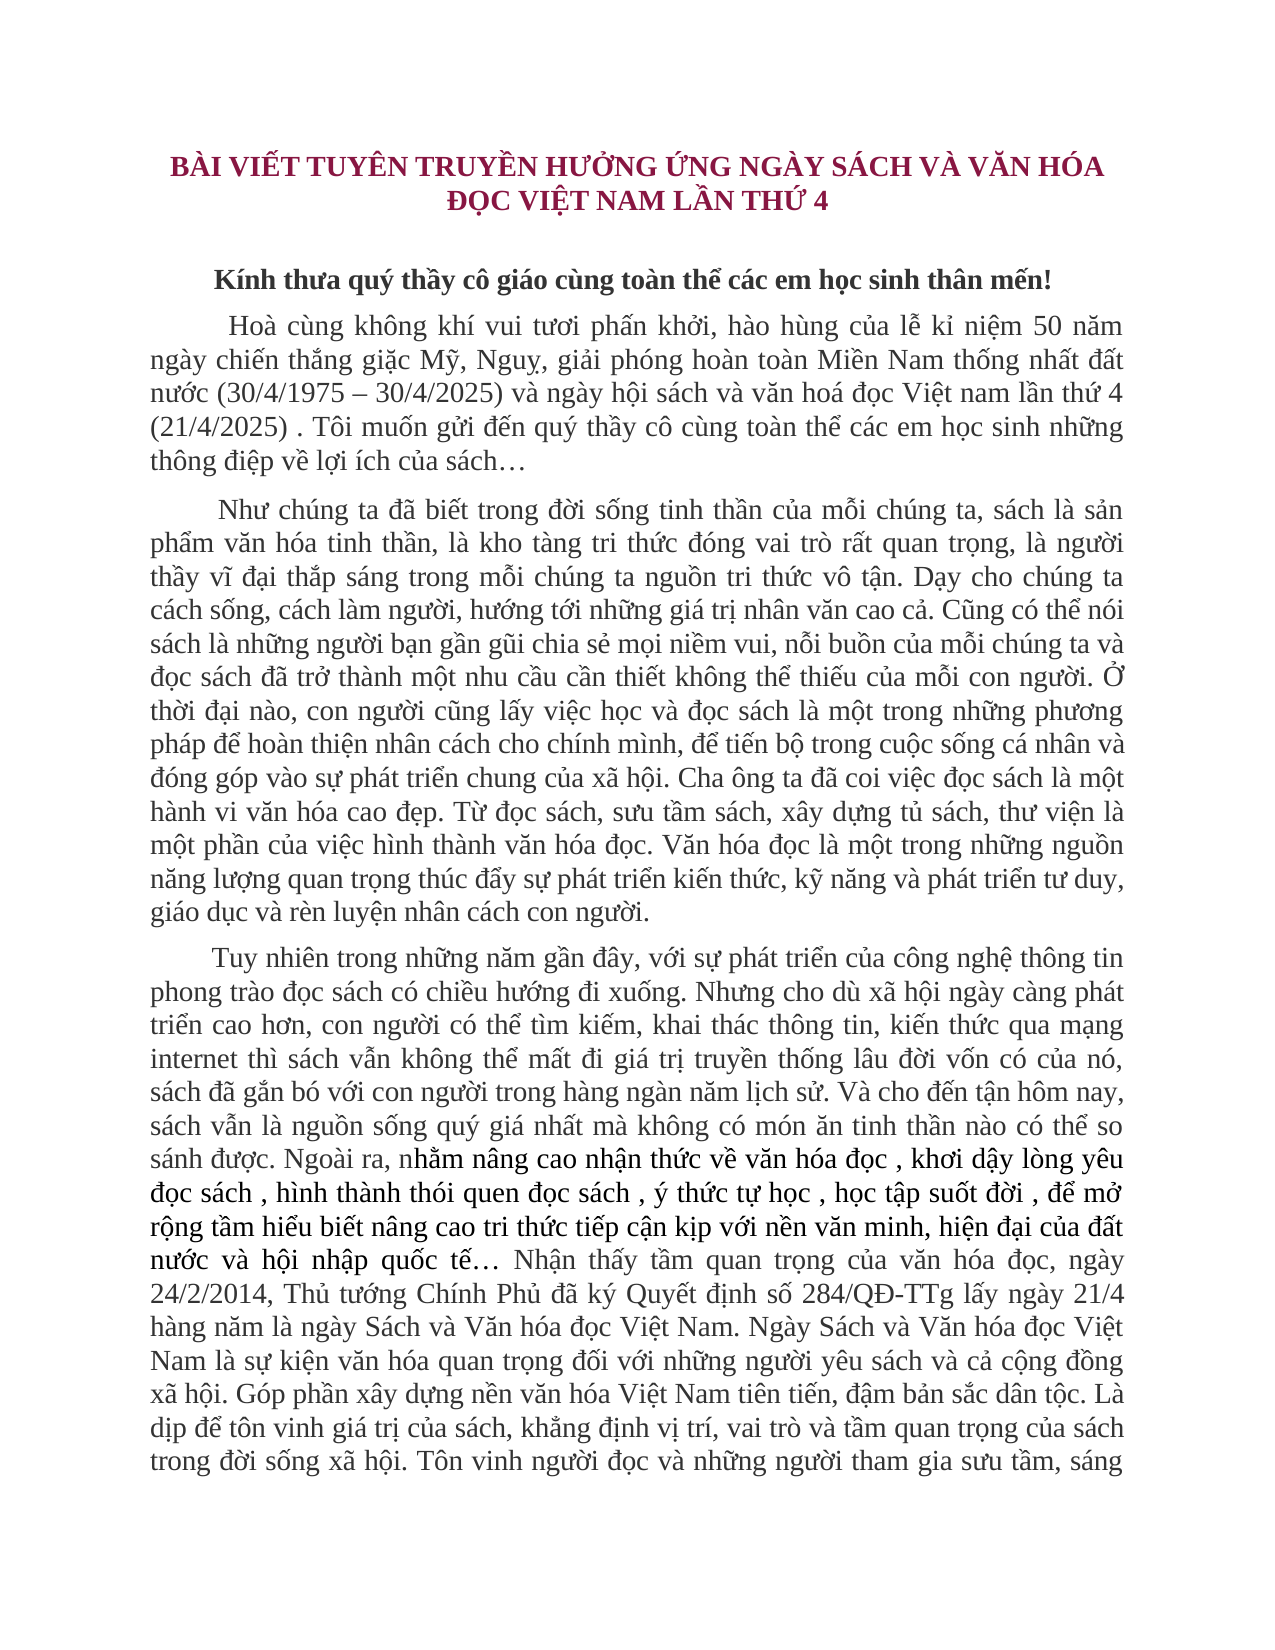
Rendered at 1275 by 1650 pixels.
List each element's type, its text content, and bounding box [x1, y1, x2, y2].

text BÀI VIẾT TUYÊN TRUYỀN HƯỞNG ỨNG NGÀY SÁCH VÀ VĂN HÓA ĐỌC VIỆT NAM LẦN THỨ 4 [150, 149, 1125, 216]
text Kính thưa quý thầy cô giáo cùng toàn thể các em học sinh thân mến! [150, 262, 1125, 296]
text Như chúng ta đã biết trong đời sống tinh thần của mỗi chúng ta, sách là sản phẩm văn hóa tinh thần, là kho tàng tri thức đóng vai trò rất quan trọng, là người thầy vĩ đại thắp sáng trong mỗi chúng ta nguồn tri thức vô tận. Dạy cho chúng ta cách sống, cách làm người, hướng tới những giá trị nhân văn cao cả. Cũng có thể nói sách là những người bạn gần gũi chia sẻ mọi niềm vui, nỗi buồn của mỗi chúng ta và đọc sách đã trở thành một nhu cầu cần thiết không thể thiếu của mỗi con người. Ở thời đại nào, con người cũng lấy việc học và đọc sách là một trong những phương pháp để hoàn thiện nhân cách cho chính mình, để tiến bộ trong cuộc sống cá nhân và đóng góp vào sự phát triển chung của xã hội. Cha ông ta đã coi việc đọc sách là một hành vi văn hóa cao đẹp. Từ đọc sách, sưu tầm sách, xây dựng tủ sách, thư viện là một phần của việc hình thành văn hóa đọc. Văn hóa đọc là một trong những nguồn năng lượng quan trọng thúc đẩy sự phát triển kiến thức, kỹ năng và phát triển tư duy, giáo dục và rèn luyện nhân cách con người. [150, 492, 1125, 928]
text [150, 940, 1125, 1477]
text Hoà cùng không khí vui tươi phấn khởi, hào hùng của lễ kỉ niệm 50 năm ngày chiến thắng giặc Mỹ, Nguỵ, giải phóng hoàn toàn Miền Nam thống nhất đất nước (30/4/1975 – 30/4/2025) và ngày hội sách và văn hoá đọc Việt nam lần thứ 4 (21/4/2025) . Tôi muốn gửi đến quý thầy cô cùng toàn thể các em học sinh những thông điệp về lợi ích của sách… [150, 308, 1125, 476]
